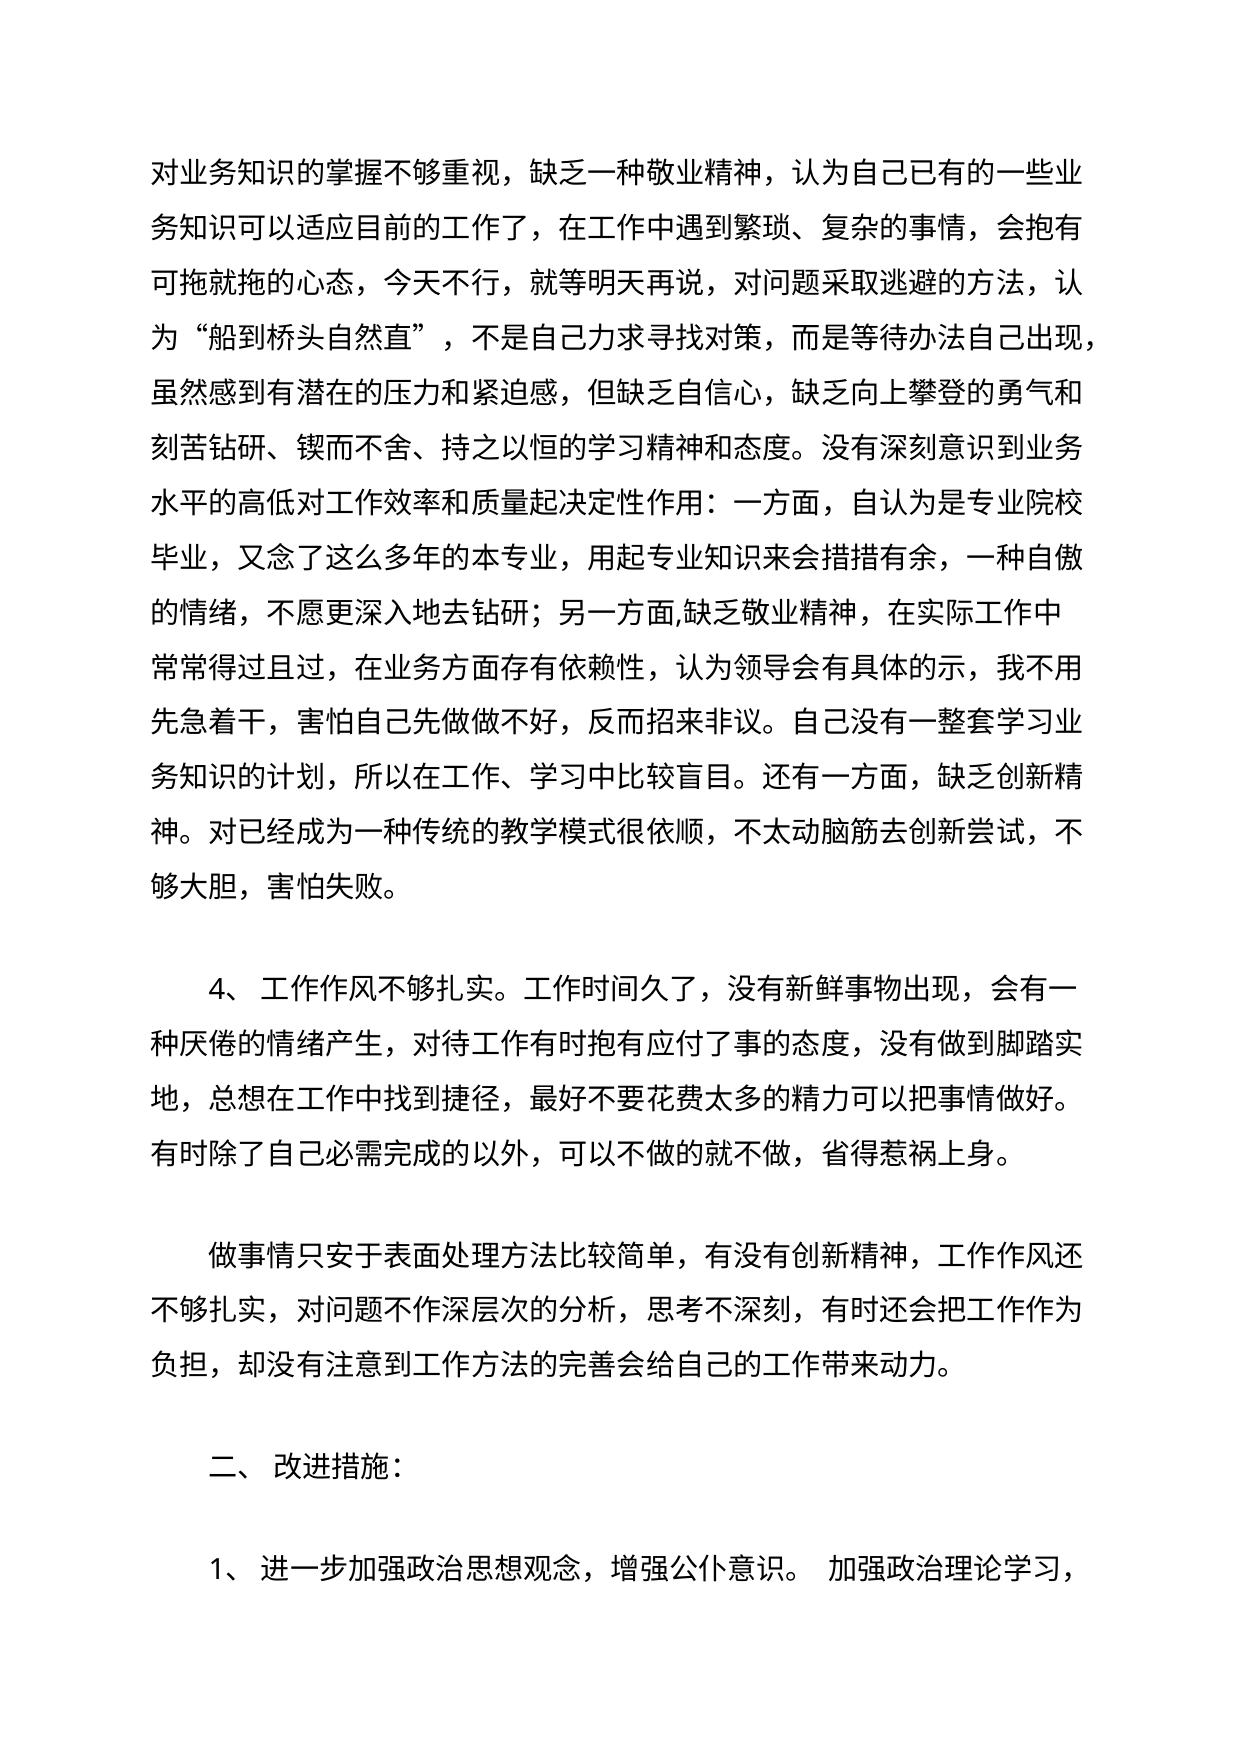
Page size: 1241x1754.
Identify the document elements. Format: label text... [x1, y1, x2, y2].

text 做事情只安于表面处理方法比较简单，有没有创新精神，工作作风还不够扎实，对问题不作深层次的分析，思考不深刻，有时还会把工作作为负担，却没有注意到工作方法的完善会给自己的工作带来动力。 [150, 1232, 1090, 1384]
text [150, 1545, 1090, 1588]
text 4、 工作作风不够扎实。工作时间久了，没有新鲜事物出现，会有一种厌倦的情绪产生，对待工作有时抱有应付了事的态度，没有做到脚踏实地，总想在工作中找到捷径，最好不要花费太多的精力可以把事情做好。有时除了自己必需完成的以外，可以不做的就不做，省得惹祸上身。 [150, 966, 1090, 1173]
text 二、 改进措施： [150, 1444, 1090, 1486]
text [150, 150, 1090, 906]
